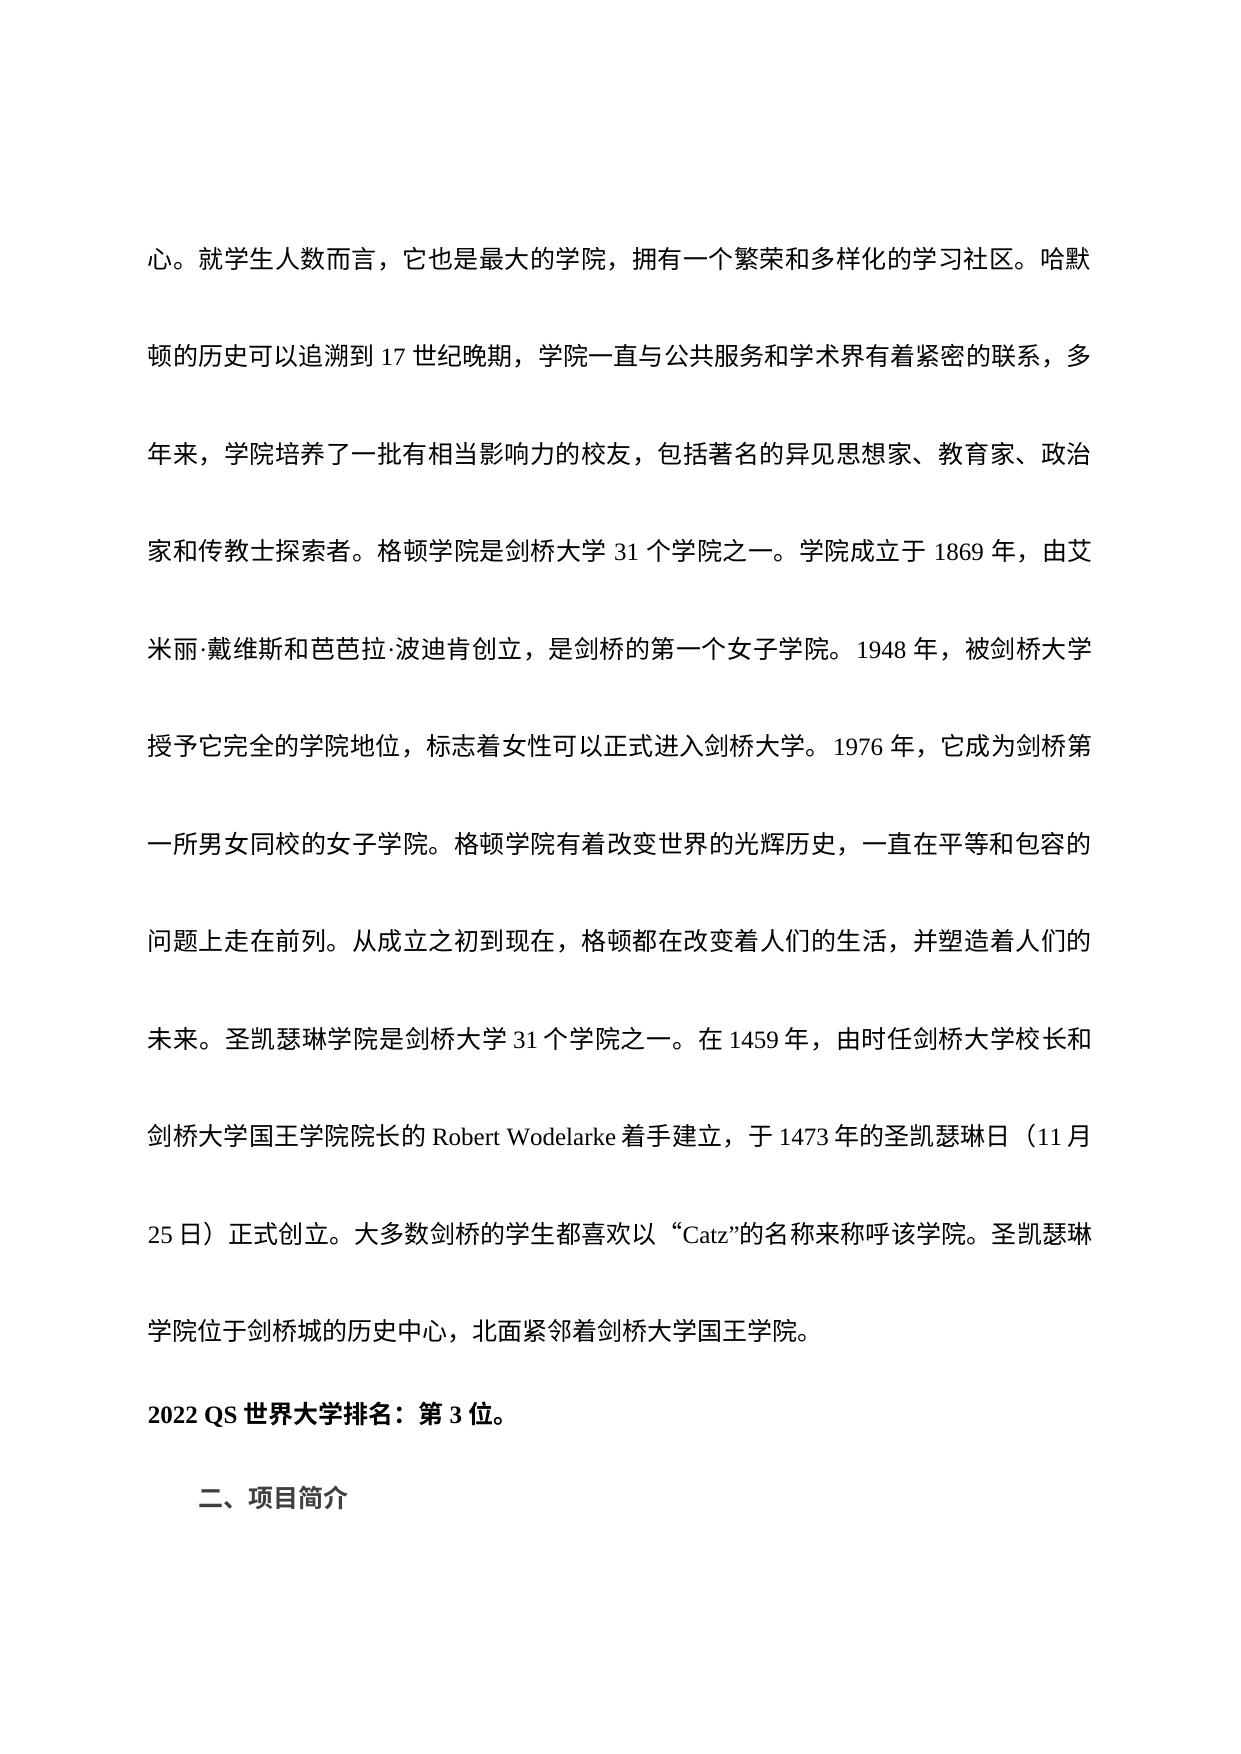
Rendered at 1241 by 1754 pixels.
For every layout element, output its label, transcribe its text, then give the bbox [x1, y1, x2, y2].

text 2022 QS 世界大学排名：第 3 位。 [148, 1381, 1092, 1446]
text 二、项目简介 [148, 1464, 1092, 1529]
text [148, 225, 1092, 1362]
